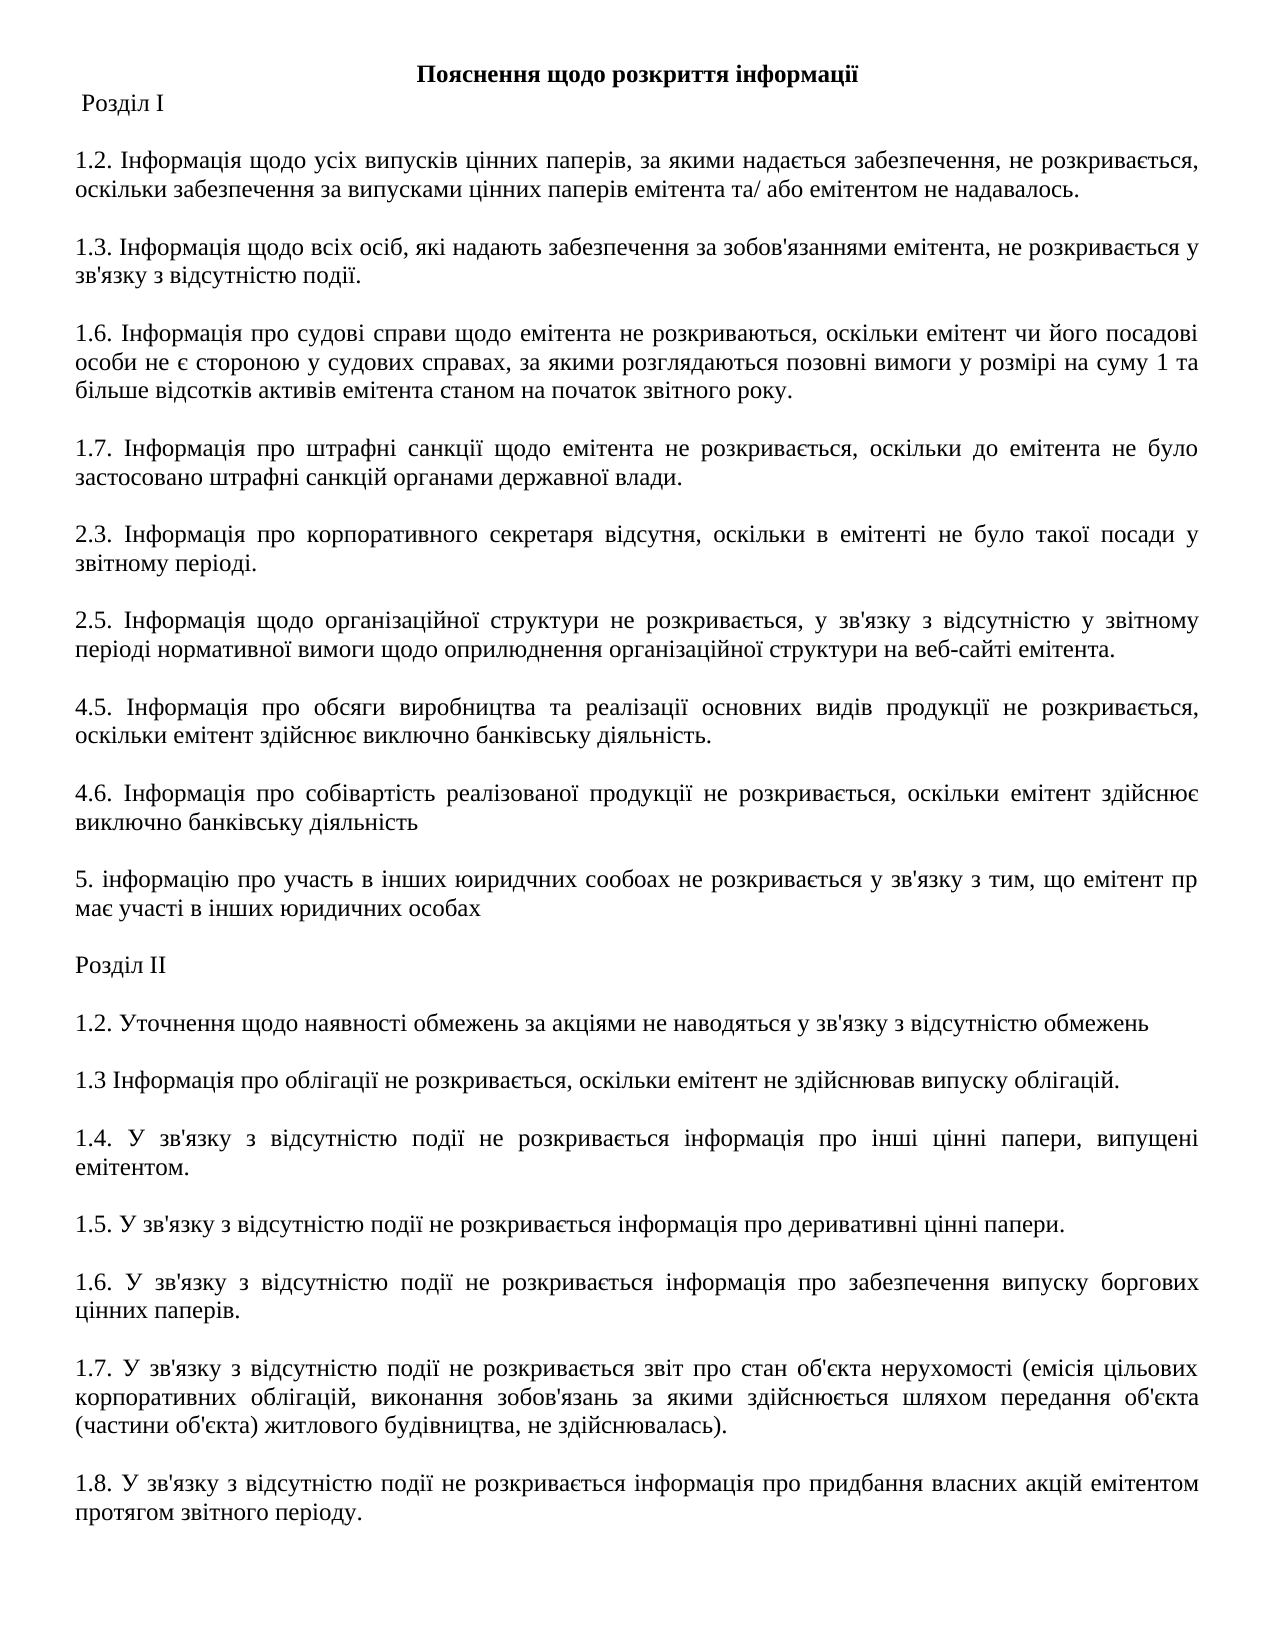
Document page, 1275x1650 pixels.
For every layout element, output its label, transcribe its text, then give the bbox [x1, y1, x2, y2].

text 2.3. Iнформацiя про корпоративного секретаря вiдсутня, оскiльки в емiтентi не було такої посади у звiтному перiодi. [75, 519, 1200, 577]
text 1.7. Iнформацiя про штрафнi санкцiї щодо емiтента не розкривається, оскiльки до емiтента не було застосовано штрафнi санкцiй органами державної влади. [75, 433, 1200, 491]
text 1.4. У зв'язку з вiдсутнiстю подiї не розкривається iнформацiя про iншi цiннi папери, випущенi емiтентом. [75, 1123, 1200, 1181]
text 1.5. У зв'язку з вiдсутнiстю подiї не розкривається iнформацiя про деривативнi цiннi папери. [75, 1209, 1200, 1238]
text 1.7. У зв'язку з вiдсутнiстю подiї не розкривається звiт про стан об'єкта нерухомостi (емiсiя цiльових корпоративних облiгацiй, виконання зобов'язань за якими здiйснюється шляхом передання об'єкта (частини об'єкта) житлового будiвництва, не здiйснювалась). [75, 1353, 1200, 1439]
text 1.6. Iнформацiя про судовi справи щодо емiтента не розкриваються, оскiльки емiтент чи його посадовi особи не є стороною у судових справах, за якими розглядаються позовнi вимоги у розмiрi на суму 1 та бiльше вiдсоткiв активiв емiтента станом на початок звiтного року. [75, 318, 1200, 404]
text Пояснення щодо розкриття інформації [75, 59, 1200, 88]
text 1.2. Iнформацiя щодо усiх випускiв цiнних паперiв, за якими надається забезпечення, не розкривається, оскiльки забезпечення за випусками цiнних паперiв емiтента та/ або емiтентом не надавалось. [75, 146, 1200, 203]
text 4.5. Iнформацiя про обсяги виробництва та реалiзацiї основних видiв продукцiї не розкривається, оскiльки емiтент здiйснює виключно банкiвську дiяльнiсть. [75, 692, 1200, 749]
text 1.3 Iнформацiя про облiгацiї не розкривається, оскiльки емiтент не здiйснював випуску облiгацiй. [75, 1066, 1200, 1094]
text 2.5. Iнформацiя щодо органiзацiйної структури не розкривається, у зв'язку з вiдсутнiстю у звiтному перiодi нормативної вимоги щодо оприлюднення органiзацiйної структури на веб-сайтi емiтента. [75, 606, 1200, 663]
text 5. iнформацiю про участь в iнших юиридчних сообоах не розкривається у зв'язку з тим, що емiтент пр має участi в iнших юридичних особах [75, 864, 1200, 922]
text 1.3. Iнформацiя щодо всiх осiб, якi надають забезпечення за зобов'язаннями емiтента, не розкривається у зв'язку з вiдсутнiстю подiї. [75, 232, 1200, 289]
text 1.6. У зв'язку з вiдсутнiстю подiї не розкривається iнформацiя про забезпечення випуску боргових цiнних паперiв. [75, 1267, 1200, 1324]
text 1.2. Уточнення щодо наявностi обмежень за акцiями не наводяться у зв'язку з вiдсутнiстю обмежень [75, 1008, 1200, 1037]
text 4.6. Iнформацiя про собiвартiсть реалiзованої продукцiї не розкривається, оскiльки емiтент здiйснює виключно банкiвську дiяльнiсть [75, 778, 1200, 836]
text Роздiл II [75, 951, 1200, 979]
text Роздiл I [75, 88, 1200, 117]
text 1.8. У зв'язку з вiдсутнiстю подiї не розкривається iнформацiя про придбання власних акцiй емiтентом протягом звiтного перiоду. [75, 1468, 1200, 1526]
